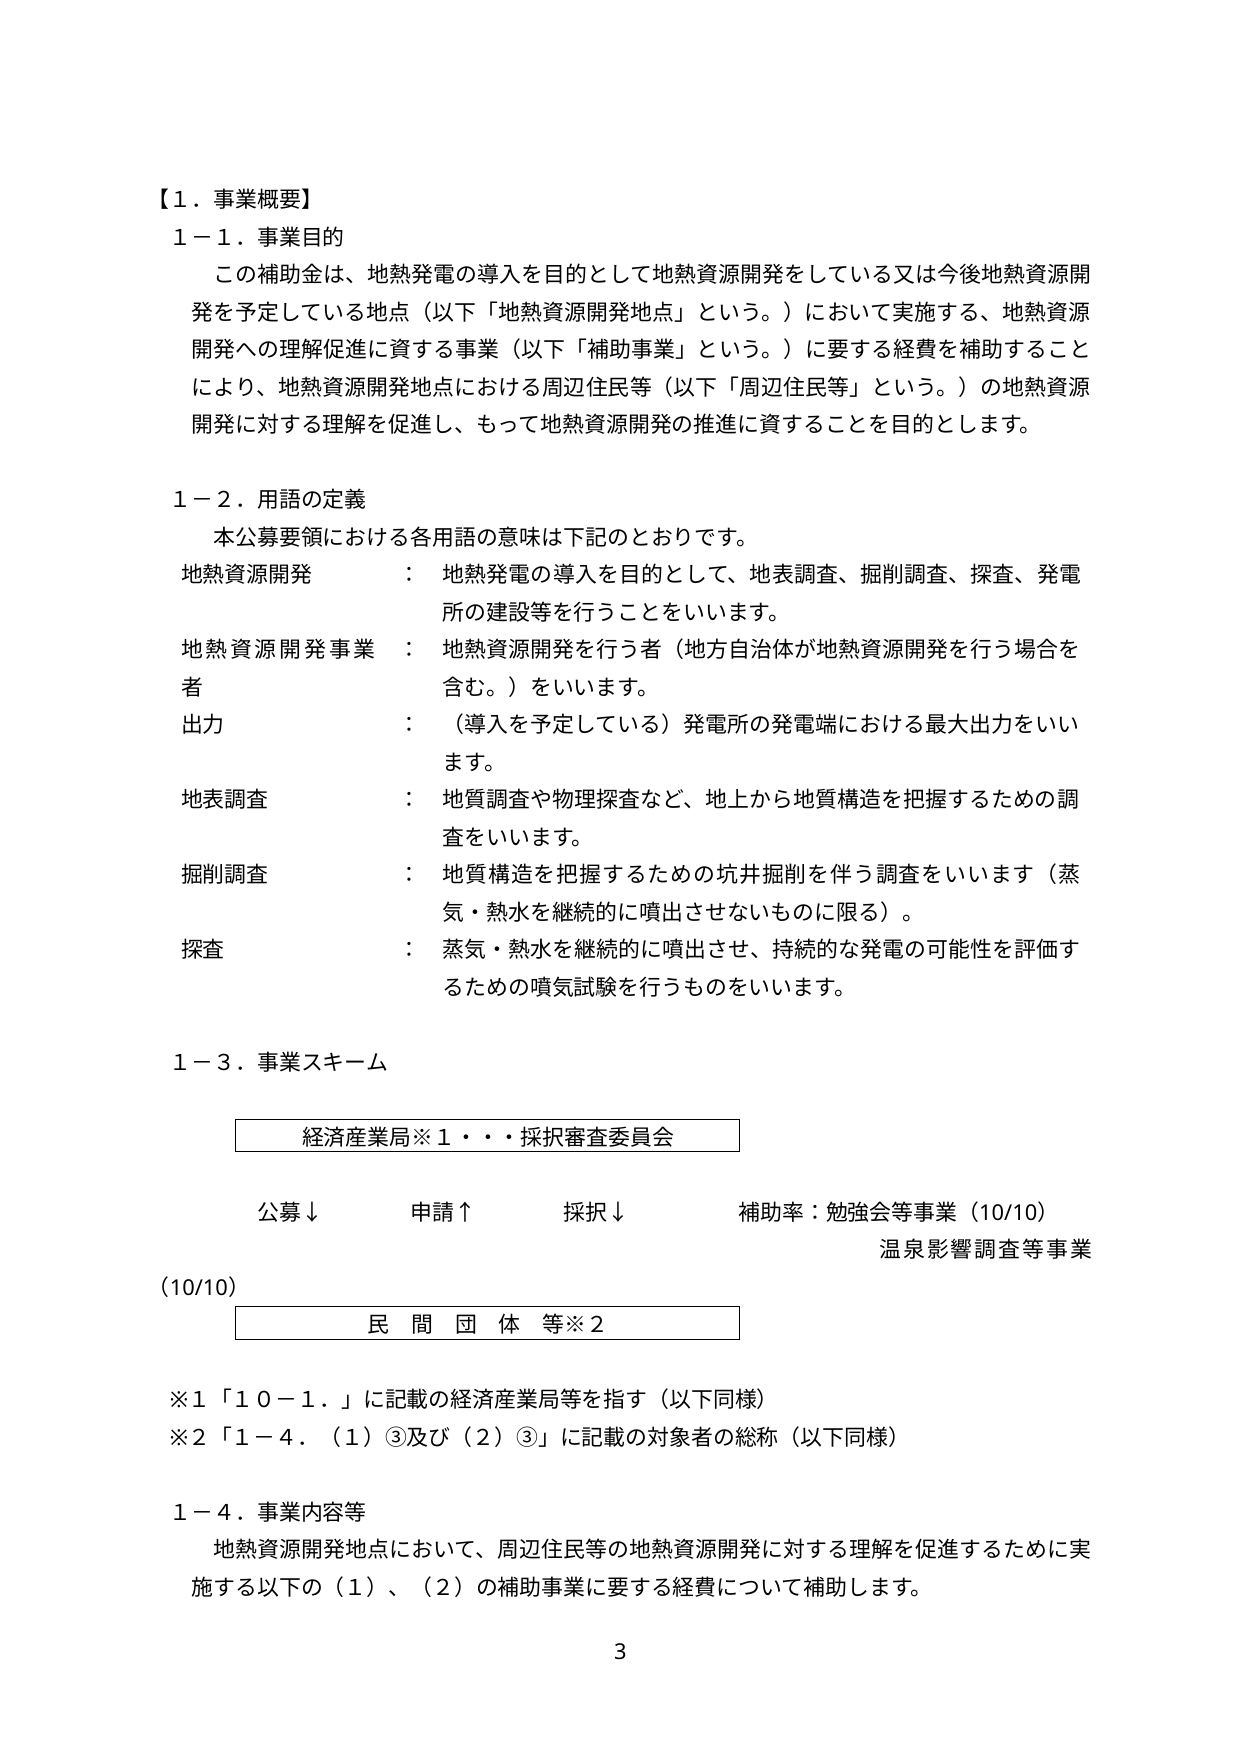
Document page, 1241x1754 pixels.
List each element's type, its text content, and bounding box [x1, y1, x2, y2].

table_cell （導入を予定している）発電所の発電端における最大出力をいいます。 [431, 704, 1093, 779]
table_cell 地表調査 [170, 779, 387, 854]
text 民 間 団 体 等※２ [148, 1304, 1092, 1342]
table_cell 出力 [170, 704, 387, 779]
text 地熱資源開発地点において、周辺住民等の地熱資源開発に対する理解を促進するために実施する以下の（１）、（２）の補助事業に要する経費について補助します。 [148, 1529, 1092, 1604]
text １－４．事業内容等 [148, 1492, 1092, 1529]
text この補助金は、地熱発電の導入を目的として地熱資源開発をしている又は今後地熱資源開発を予定している地点（以下「地熱資源開発地点」という。）において実施する、地熱資源開発への理解促進に資する事業（以下「補助事業」という。）に要する経費を補助することにより、地熱資源開発地点における周辺住民等（以下「周辺住民等」という。）の地熱資源開発に対する理解を促進し、もって地熱資源開発の推進に資することを目的とします。 [148, 254, 1092, 442]
table_cell ： [387, 629, 431, 704]
text １－１．事業目的 [148, 217, 1092, 254]
text 【１．事業概要】 [148, 179, 1092, 217]
text １－３．事業スキーム [148, 1042, 1092, 1079]
table_cell 探査 [170, 929, 387, 1004]
table_cell 地熱資源開発事業者 [170, 629, 387, 704]
text 本公募要領における各用語の意味は下記のとおりです。 [148, 517, 1092, 554]
table_cell 掘削調査 [170, 854, 387, 929]
text １－２．用語の定義 [169, 479, 1092, 517]
text ※２「１－４．（１）③及び（２）③」に記載の対象者の総称（以下同様） [148, 1417, 1092, 1454]
table_header 地熱発電の導入を目的として、地表調査、掘削調査、探査、発電所の建設等を行うことをいいます。 [431, 554, 1093, 629]
table_cell 地熱資源開発を行う者（地方自治体が地熱資源開発を行う場合を含む。）をいいます。 [431, 629, 1093, 704]
text ※１「１０－１．」に記載の経済産業局等を指す（以下同様） [148, 1379, 1092, 1417]
table_cell ： [387, 854, 431, 929]
table_cell 蒸気・熱水を継続的に噴出させ、持続的な発電の可能性を評価するための噴気試験を行うものをいいます。 [431, 929, 1093, 1004]
table_header ： [387, 554, 431, 629]
table_cell ： [387, 929, 431, 1004]
text 経済産業局※１・・・採択審査委員会 [148, 1117, 1092, 1154]
table_cell ： [387, 779, 431, 854]
table_cell 地質調査や物理探査など、地上から地質構造を把握するための調査をいいます。 [431, 779, 1093, 854]
text 公募↓ 申請↑ 採択↓ 補助率：勉強会等事業（10/10） [148, 1192, 1092, 1229]
table_cell ： [387, 704, 431, 779]
table_header 地熱資源開発 [170, 554, 387, 629]
text 温泉影響調査等事業（10/10） [148, 1229, 1092, 1304]
table_cell 地質構造を把握するための坑井掘削を伴う調査をいいます（蒸気・熱水を継続的に噴出させないものに限る）。 [431, 854, 1093, 929]
